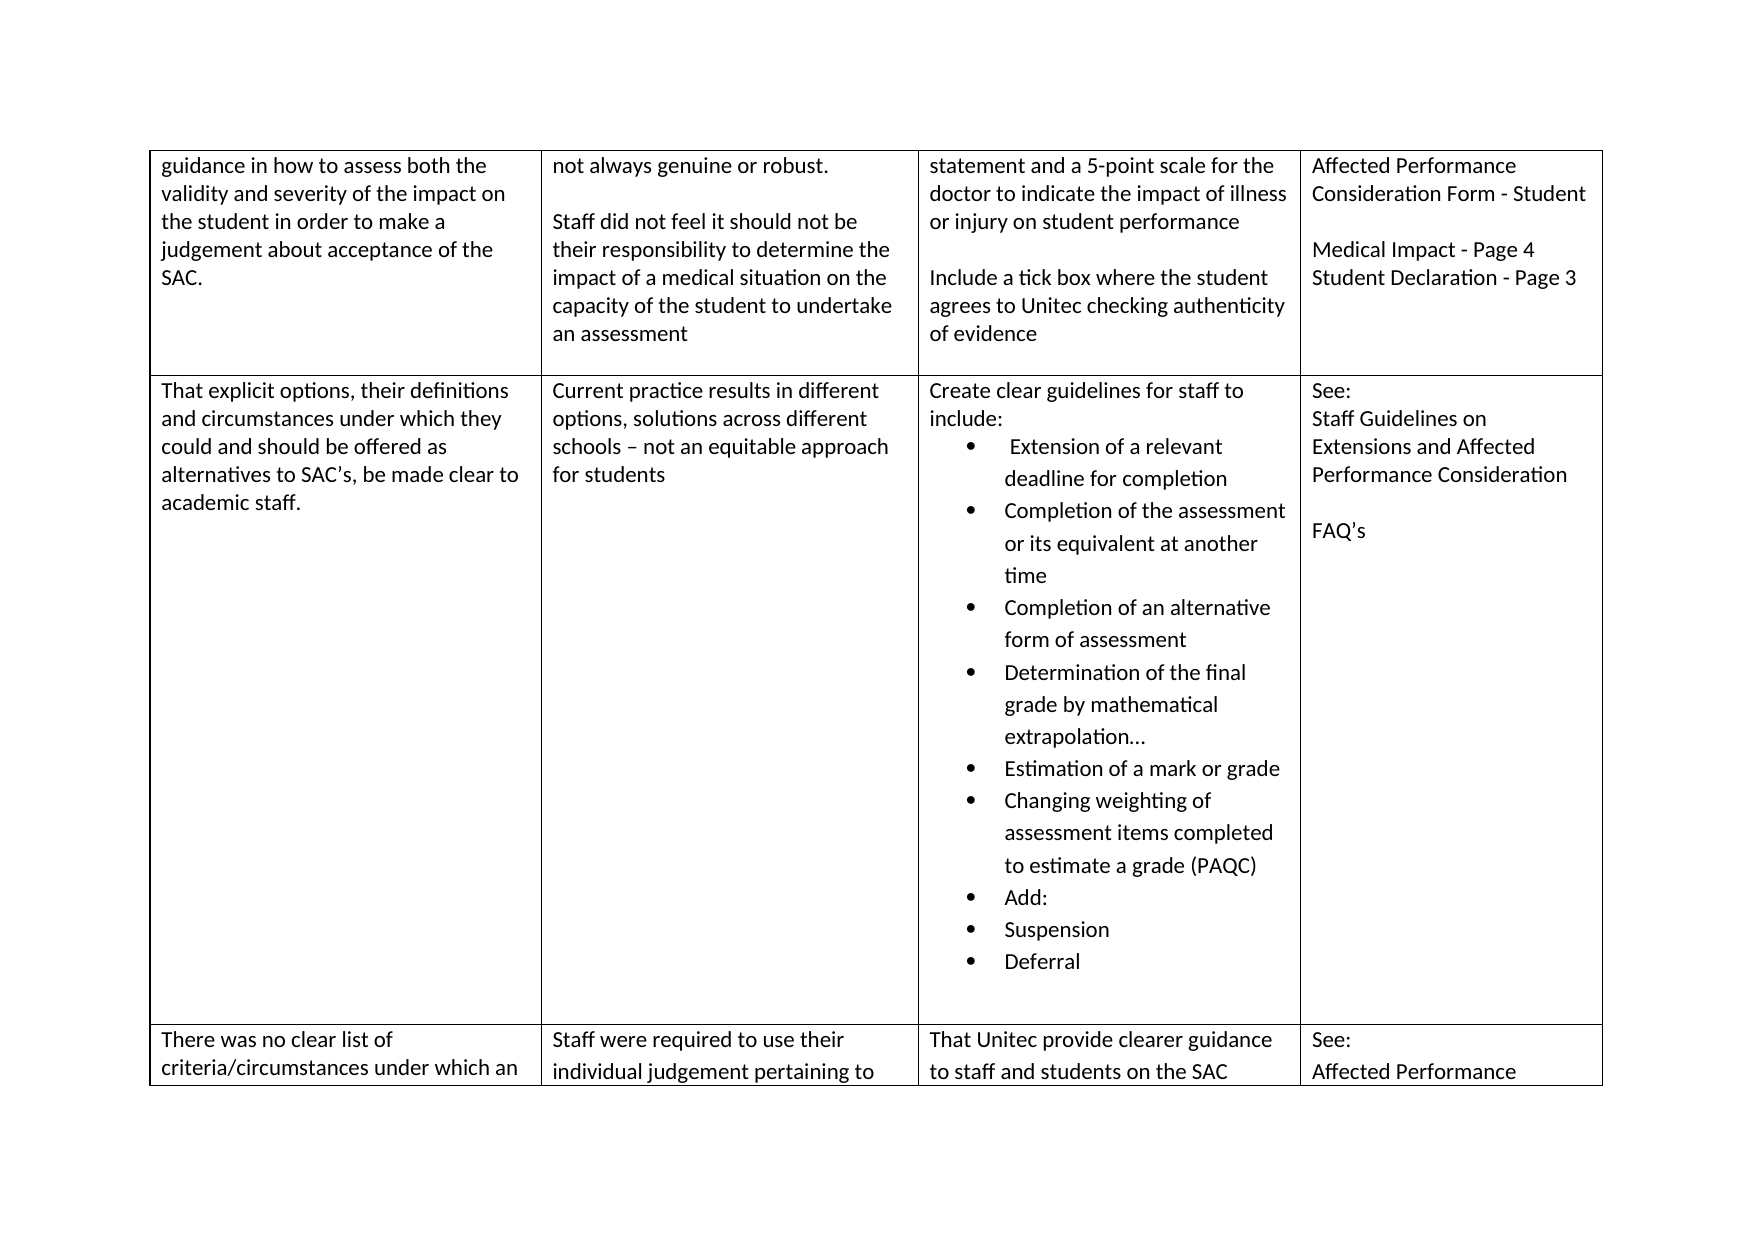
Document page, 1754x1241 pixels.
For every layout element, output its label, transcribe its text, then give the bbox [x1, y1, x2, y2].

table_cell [919, 151, 1300, 375]
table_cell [919, 1025, 1300, 1085]
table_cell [542, 151, 918, 375]
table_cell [1301, 151, 1602, 375]
table_cell Create clear guidelines for staff to include: Extension of a relevant deadline for completion Completion of the assessment or its equivalent at another time Completion of an alternative form of assessment Determination of the final grade by mathematical extrapolation… Estimation of a mark or grade Changing weighting of assessment items completed to estimate a grade (PAQC) Add: Suspension Deferral [919, 376, 1300, 1024]
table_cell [542, 1025, 918, 1085]
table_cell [1301, 1025, 1602, 1085]
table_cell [151, 151, 541, 375]
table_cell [151, 1025, 541, 1085]
table_cell Current practice results in different options, solutions across different schools – not an equitable approach for students [542, 376, 918, 1024]
table_cell That explicit options, their definitions and circumstances under which they could and should be offered as alternatives to SAC’s, be made clear to academic staff. [151, 376, 541, 1024]
table_cell See: Staff Guidelines on Extensions and Affected Performance Consideration FAQ’s [1301, 376, 1602, 1024]
